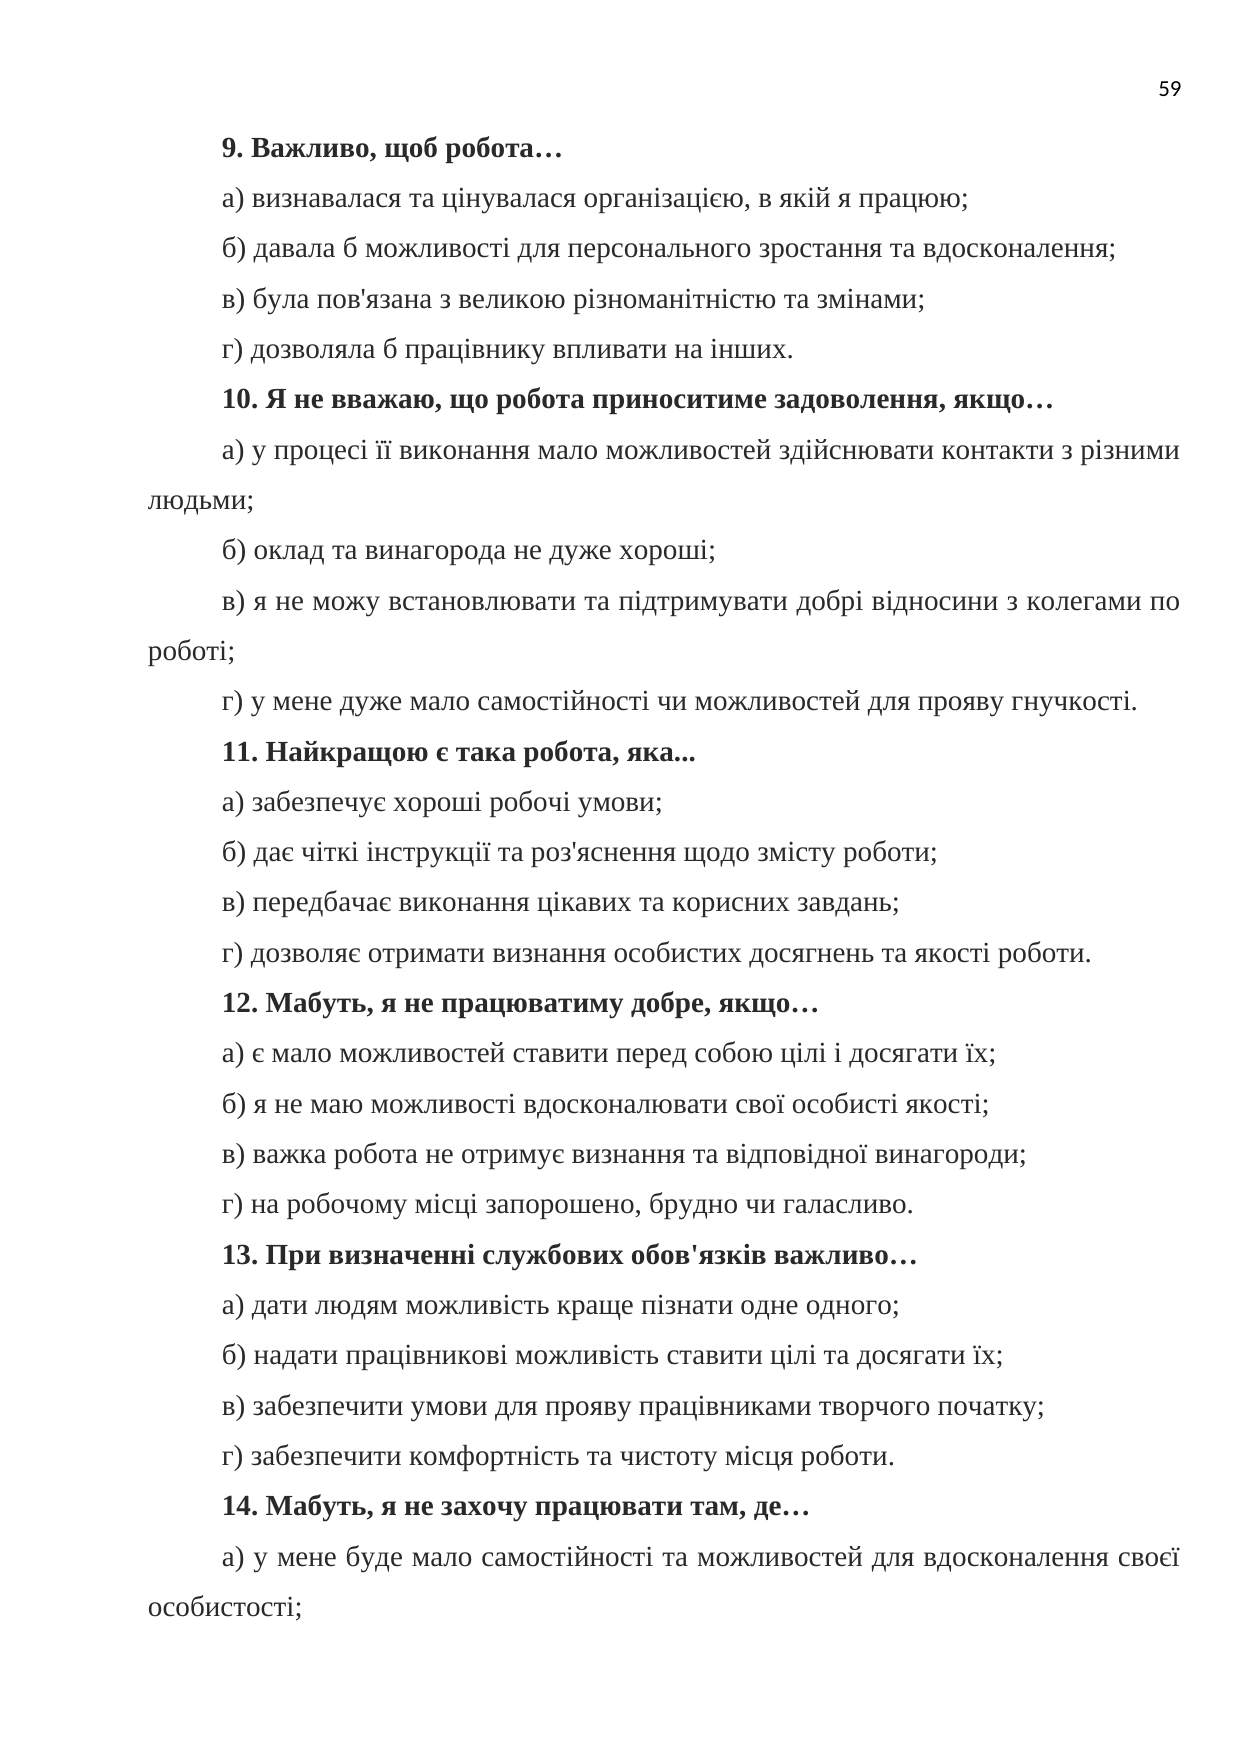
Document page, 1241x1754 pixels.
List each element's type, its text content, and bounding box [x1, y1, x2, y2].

text а) у мене буде мало самостійності та можливостей для вдосконалення своєї особистості; [148, 1539, 1181, 1622]
text в) забезпечити умови для прояву працівниками творчого початку; [148, 1388, 1181, 1421]
text а) у процесі її виконання мало можливостей здійснювати контакти з різними людьми; [148, 432, 1181, 516]
text г) на робочому місці запорошено, брудно чи галасливо. [148, 1186, 1181, 1220]
text 12. Мабуть, я не працюватиму добре, якщо… [148, 985, 1181, 1019]
text а) забезпечує хороші робочі умови; [148, 784, 1181, 817]
text б) дає чіткі інструкції та роз'яснення щодо змісту роботи; [148, 834, 1181, 868]
text 10. Я не вважаю, що робота приноситиме задоволення, якщо… [148, 381, 1181, 415]
text в) я не можу встановлювати та підтримувати добрі відносини з колегами по роботі; [148, 583, 1181, 667]
text в) важка робота не отримує визнання та відповідної винагороди; [148, 1136, 1181, 1170]
text а) дати людям можливість краще пізнати одне одного; [148, 1287, 1181, 1321]
text г) дозволяла б працівнику впливати на інших. [148, 331, 1181, 365]
text г) дозволяє отримати визнання особистих досягнень та якості роботи. [148, 935, 1181, 968]
text г) у мене дуже мало самостійності чи можливостей для прояву гнучкості. [148, 683, 1181, 717]
text в) була пов'язана з великою різноманітністю та змінами; [148, 281, 1181, 314]
text 9. Важливо, щоб робота… [148, 130, 1181, 163]
text б) надати працівникові можливість ставити цілі та досягати їх; [148, 1337, 1181, 1371]
text 13. При визначенні службових обов'язків важливо… [148, 1237, 1181, 1270]
text а) є мало можливостей ставити перед собою цілі і досягати їх; [148, 1036, 1181, 1069]
text б) я не маю можливості вдосконалювати свої особисті якості; [148, 1086, 1181, 1119]
text б) оклад та винагорода не дуже хороші; [148, 532, 1181, 566]
text б) давала б можливості для персонального зростання та вдосконалення; [148, 231, 1181, 264]
text а) визнавалася та цінувалася організацією, в якій я працюю; [148, 180, 1181, 214]
text г) забезпечити комфортність та чистоту місця роботи. [148, 1438, 1181, 1472]
text 11. Найкращою є така робота, яка... [148, 734, 1181, 767]
text в) передбачає виконання цікавих та корисних завдань; [148, 884, 1181, 918]
text 14. Мабуть, я не захочу працювати там, де… [148, 1488, 1181, 1522]
